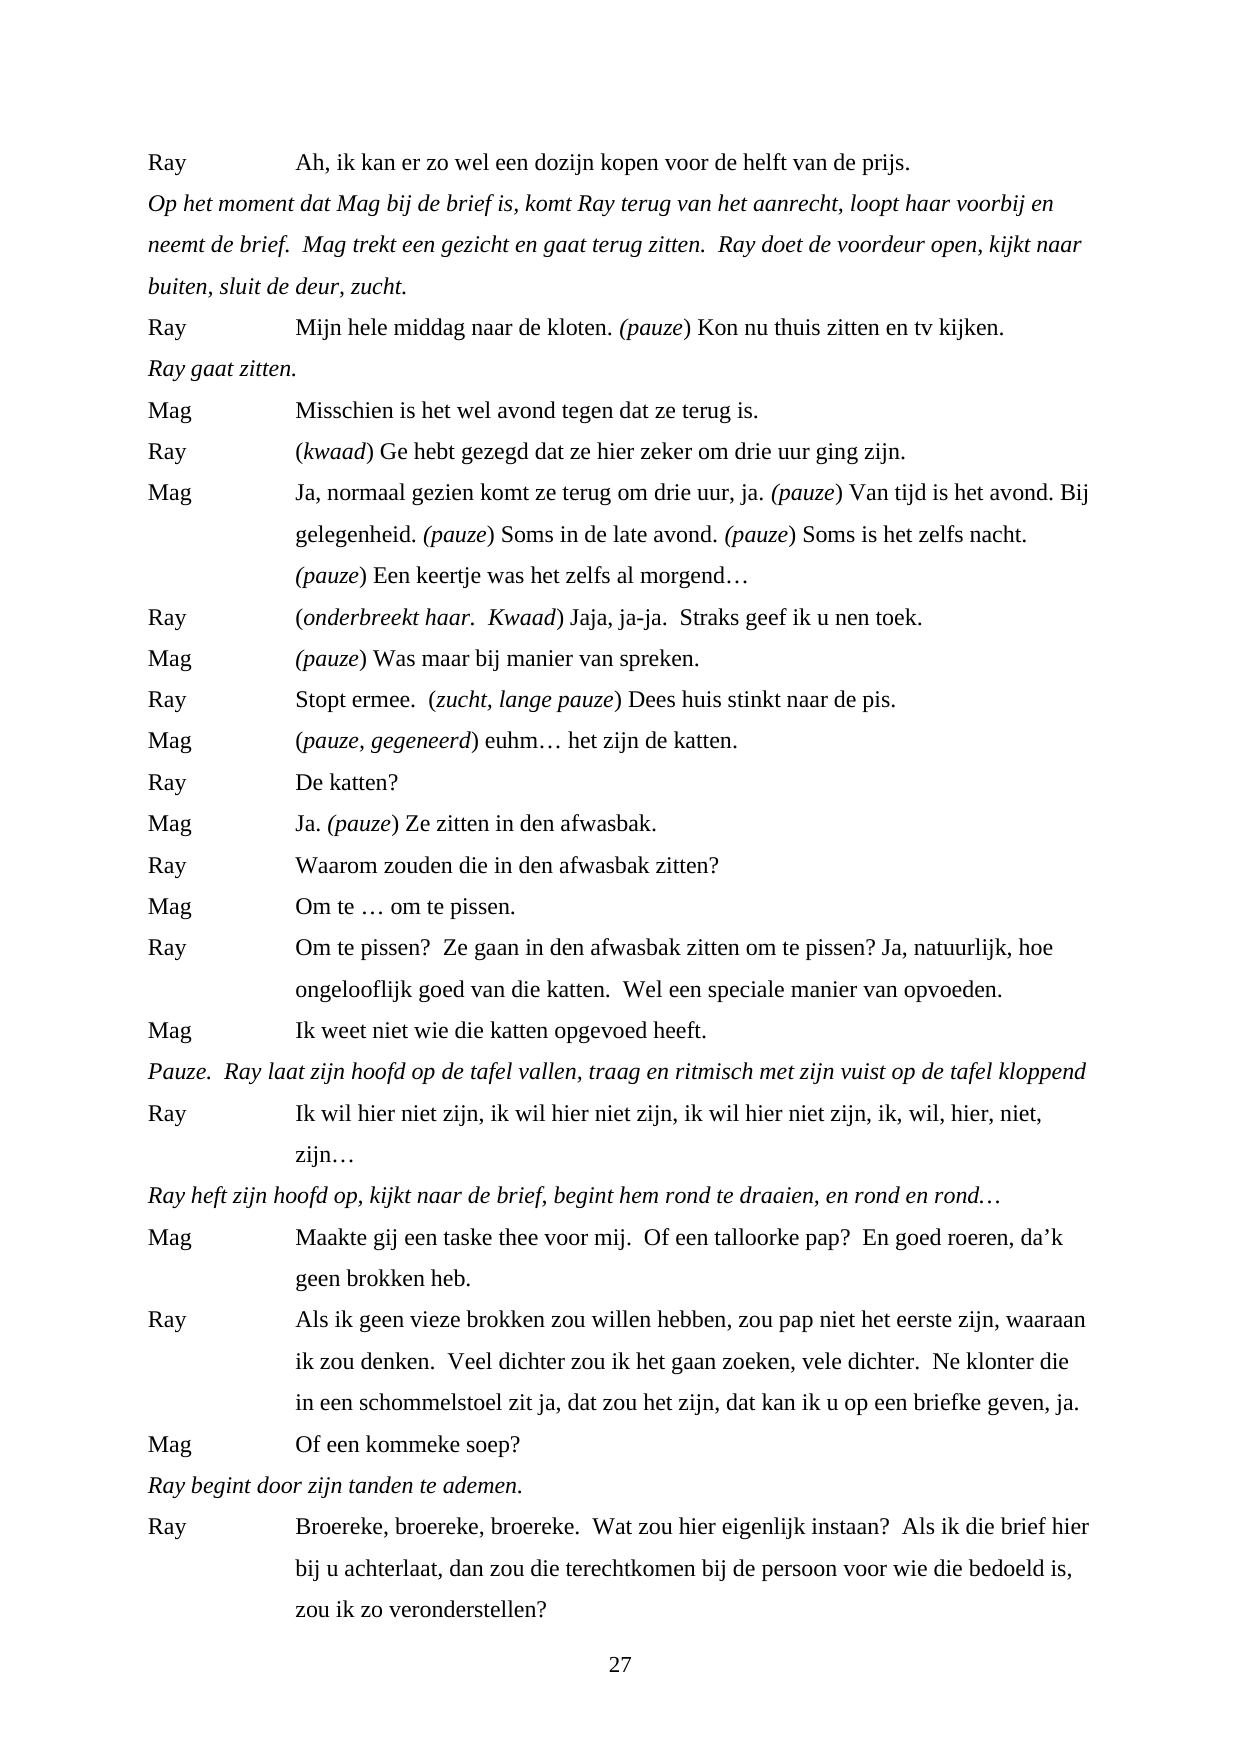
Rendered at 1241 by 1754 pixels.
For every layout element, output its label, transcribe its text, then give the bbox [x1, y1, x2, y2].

text Ray Ah, ik kan er zo wel een dozijn kopen voor de helft van de prijs. [148, 148, 1093, 175]
text Mag Of een kommeke soep? [148, 1429, 1093, 1457]
text Ray Om te pissen? Ze gaan in den afwasbak zitten om te pissen? Ja, natuurlijk, hoe [148, 933, 1093, 961]
text Ray Waarom zouden die in den afwasbak zitten? [148, 851, 1093, 878]
text Ray De katten? [148, 768, 1093, 796]
text Ray (kwaad) Ge hebt gezegd dat ze hier zeker om drie uur ging zijn. [148, 437, 1093, 465]
text Ray begint door zijn tanden te ademen. [148, 1471, 1093, 1498]
text gelegenheid. (pauze) Soms in de late avond. (pauze) Soms is het zelfs nacht. (pauze) Een keertje was het zelfs al morgend… [295, 520, 1093, 589]
text Ray Mijn hele middag naar de kloten. (pauze) Kon nu thuis zitten en tv kijken. [148, 313, 1093, 341]
text bij u achterlaat, dan zou die terechtkomen bij de persoon voor wie die bedoeld is, [295, 1554, 1093, 1581]
text Ray Stopt ermee. (zucht, lange pauze) Dees huis stinkt naar de pis. [148, 685, 1093, 713]
text Mag Ja, normaal gezien komt ze terug om drie uur, ja. (pauze) Van tijd is het avond. Bij [148, 478, 1093, 506]
text Mag (pauze) Was maar bij manier van spreken. [148, 644, 1093, 671]
text Mag Ik weet niet wie die katten opgevoed heeft. [148, 1016, 1093, 1044]
text geen brokken heb. [295, 1264, 1093, 1292]
text Ray Broereke, broereke, broereke. Wat zou hier eigenlijk instaan? Als ik die brief hier [148, 1512, 1093, 1540]
text Mag Om te … om te pissen. [148, 892, 1093, 919]
text Pauze. Ray laat zijn hoofd op de tafel vallen, traag en ritmisch met zijn vuist op de tafel kloppend [148, 1057, 1093, 1085]
text Mag Ja. (pauze) Ze zitten in den afwasbak. [148, 809, 1093, 837]
text ongelooflijk goed van die katten. Wel een speciale manier van opvoeden. [295, 975, 1093, 1002]
text Mag Misschien is het wel avond tegen dat ze terug is. [148, 396, 1093, 423]
text Mag (pauze, gegeneerd) euhm… het zijn de katten. [148, 727, 1093, 754]
text zijn… [295, 1140, 1093, 1168]
text Ray Ik wil hier niet zijn, ik wil hier niet zijn, ik wil hier niet zijn, ik, wil, hier, niet, [148, 1099, 1093, 1126]
text ik zou denken. Veel dichter zou ik het gaan zoeken, vele dichter. Ne klonter die in een schommelstoel zit ja, dat zou het zijn, dat kan ik u op een briefke geven, ja. [295, 1347, 1093, 1416]
text Ray Als ik geen vieze brokken zou willen hebben, zou pap niet het eerste zijn, waaraan [148, 1306, 1093, 1333]
text Op het moment dat Mag bij de brief is, komt Ray terug van het aanrecht, loopt haar voorbij en neemt de brief. Mag trekt een gezicht en gaat terug zitten. Ray doet de voordeur open, kijkt naar buiten, sluit de deur, zucht. [148, 189, 1093, 299]
text Ray gaat zitten. [148, 354, 1093, 382]
text Ray (onderbreekt haar. Kwaad) Jaja, ja-ja. Straks geef ik u nen toek. [148, 602, 1093, 630]
text Ray heft zijn hoofd op, kijkt naar de brief, begint hem rond te draaien, en rond en rond… [148, 1181, 1093, 1209]
text Mag Maakte gij een taske thee voor mij. Of een talloorke pap? En goed roeren, da’k [148, 1223, 1093, 1250]
text zou ik zo veronderstellen? [295, 1595, 1093, 1623]
